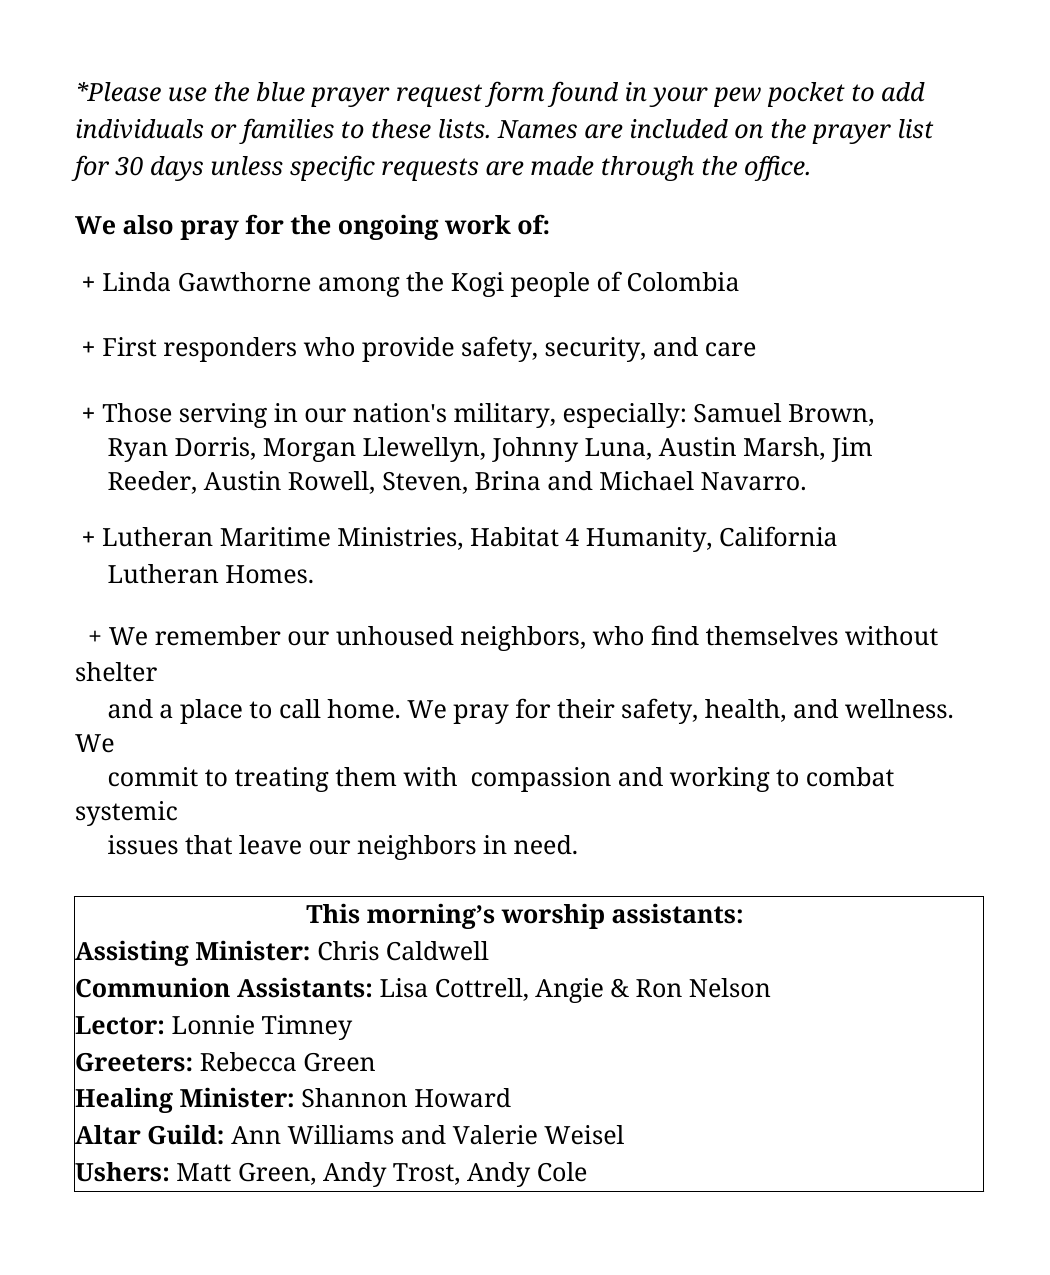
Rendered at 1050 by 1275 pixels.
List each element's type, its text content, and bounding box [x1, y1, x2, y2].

text + Those serving in our nation's military, especially: Samuel Brown, [75, 395, 992, 429]
text Assisting Minister: Chris Caldwell [75, 933, 983, 968]
text + Lutheran Maritime Ministries, Habitat 4 Humanity, California [75, 520, 975, 554]
text Altar Guild: Ann Williams and Valerie Weisel [75, 1117, 983, 1152]
text issues that leave our neighbors in need. [75, 828, 975, 862]
text Ushers: Matt Green, Andy Trost, Andy Cole [75, 1153, 983, 1191]
text Healing Minister: Shannon Howard [75, 1080, 983, 1115]
text + Linda Gawthorne among the Kogi people of Colombia [75, 265, 992, 299]
text Lutheran Homes. [75, 557, 975, 591]
text *Please use the blue prayer request form found in your pew pocket to add individuals or families to these lists. Names are included on the prayer list for 30 days unless specific requests are made through the office. [75, 75, 975, 183]
text We also pray for the ongoing work of: [75, 208, 975, 242]
text Lector: Lonnie Timney [75, 1006, 983, 1041]
text Greeters: Rebecca Green [75, 1043, 983, 1078]
text This morning’s worship assistants: [75, 897, 983, 931]
text Communion Assistants: Lisa Cottrell, Angie & Ron Nelson [75, 969, 983, 1005]
text Ryan Dorris, Morgan Llewellyn, Johnny Luna, Austin Marsh, Jim [75, 429, 992, 463]
text commit to treating them with compassion and working to combat systemic [75, 760, 975, 828]
text Reeder, Austin Rowell, Steven, Brina and Michael Navarro. [75, 463, 992, 497]
text + We remember our unhoused neighbors, who find themselves without shelter [75, 618, 975, 689]
text + First responders who provide safety, security, and care [75, 330, 992, 364]
text and a place to call home. We pray for their safety, health, and wellness. We [75, 692, 975, 760]
